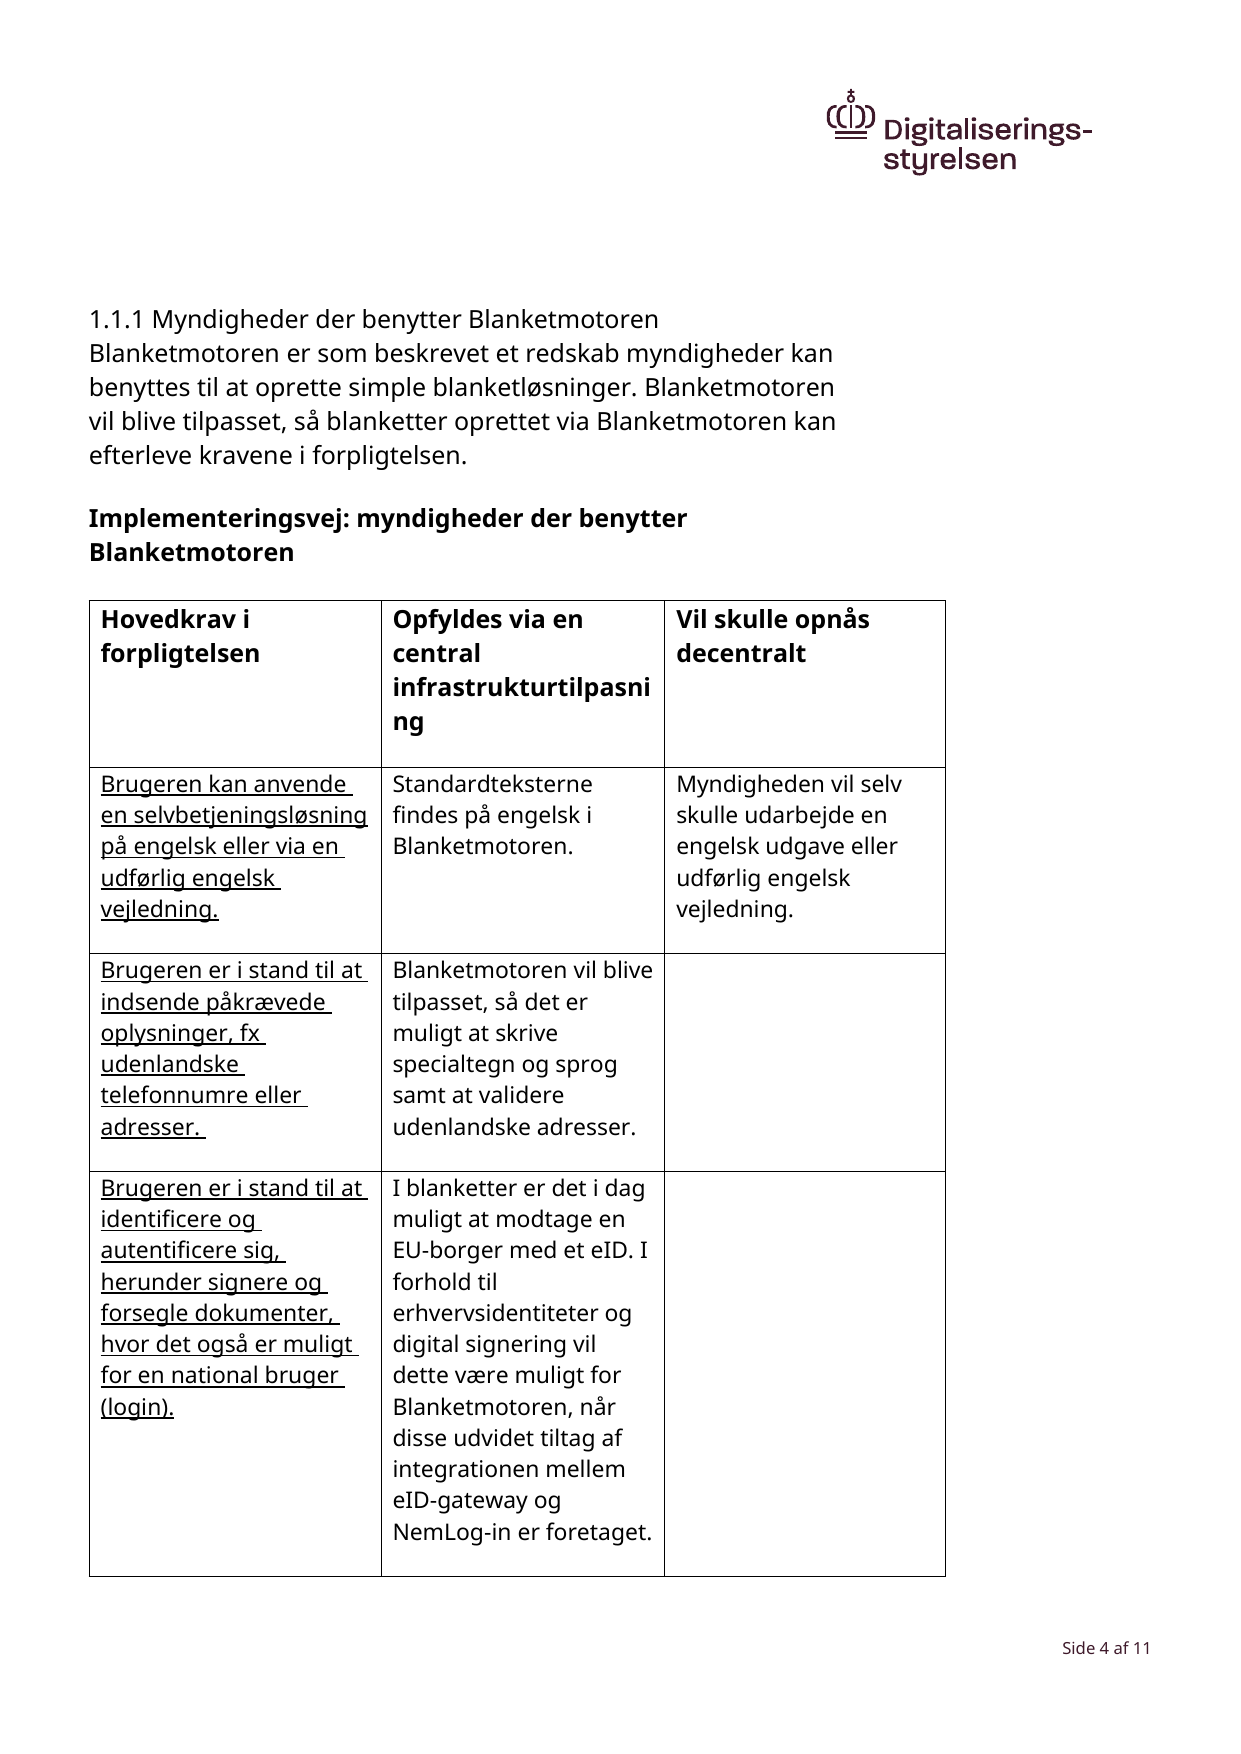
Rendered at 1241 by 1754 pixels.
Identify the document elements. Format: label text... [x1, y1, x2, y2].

table_cell Brugeren er i stand til at indsende påkrævede oplysninger, fx udenlandske telefonnumre eller adresser. [90, 954, 381, 1171]
table_cell [665, 1172, 945, 1576]
subtitle Implementeringsvej: myndigheder der benytter Blanketmotoren [89, 501, 856, 569]
text Blanketmotoren er som beskrevet et redskab myndigheder kan benyttes til at oprette simple blanketløsninger. Blanketmotoren vil blive tilpasset, så blanketter oprettet via Blanketmotoren kan efterleve kravene i forpligtelsen. [89, 335, 856, 472]
table_header Hovedkrav i forpligtelsen [90, 601, 381, 767]
table_cell I blanketter er det i dag muligt at modtage en EU-borger med et eID. I forhold til erhvervsidentiteter og digital signering vil dette være muligt for Blanketmotoren, når disse udvidet tiltag af integrationen mellem eID-gateway og NemLog-in er foretaget. [382, 1172, 664, 1576]
table_cell Standardteksterne findes på engelsk i Blanketmotoren. [382, 768, 664, 953]
table_cell Brugeren er i stand til at identificere og autentificere sig, herunder signere og forsegle dokumenter, hvor det også er muligt for en national bruger (login). [90, 1172, 381, 1576]
subtitle 1.1.1 Myndigheder der benytter Blanketmotoren [89, 301, 856, 335]
table_cell Brugeren kan anvende en selvbetjeningsløsning på engelsk eller via en udførlig engelsk vejledning. [90, 768, 381, 953]
table_cell Myndigheden vil selv skulle udarbejde en engelsk udgave eller udførlig engelsk vejledning. [665, 768, 945, 953]
table_header Opfyldes via en central infrastrukturtilpasning [382, 601, 664, 767]
table_header Vil skulle opnås decentralt [665, 601, 945, 767]
table_cell Blanketmotoren vil blive tilpasset, så det er muligt at skrive specialtegn og sprog samt at validere udenlandske adresser. [382, 954, 664, 1171]
table_cell [665, 954, 945, 1171]
